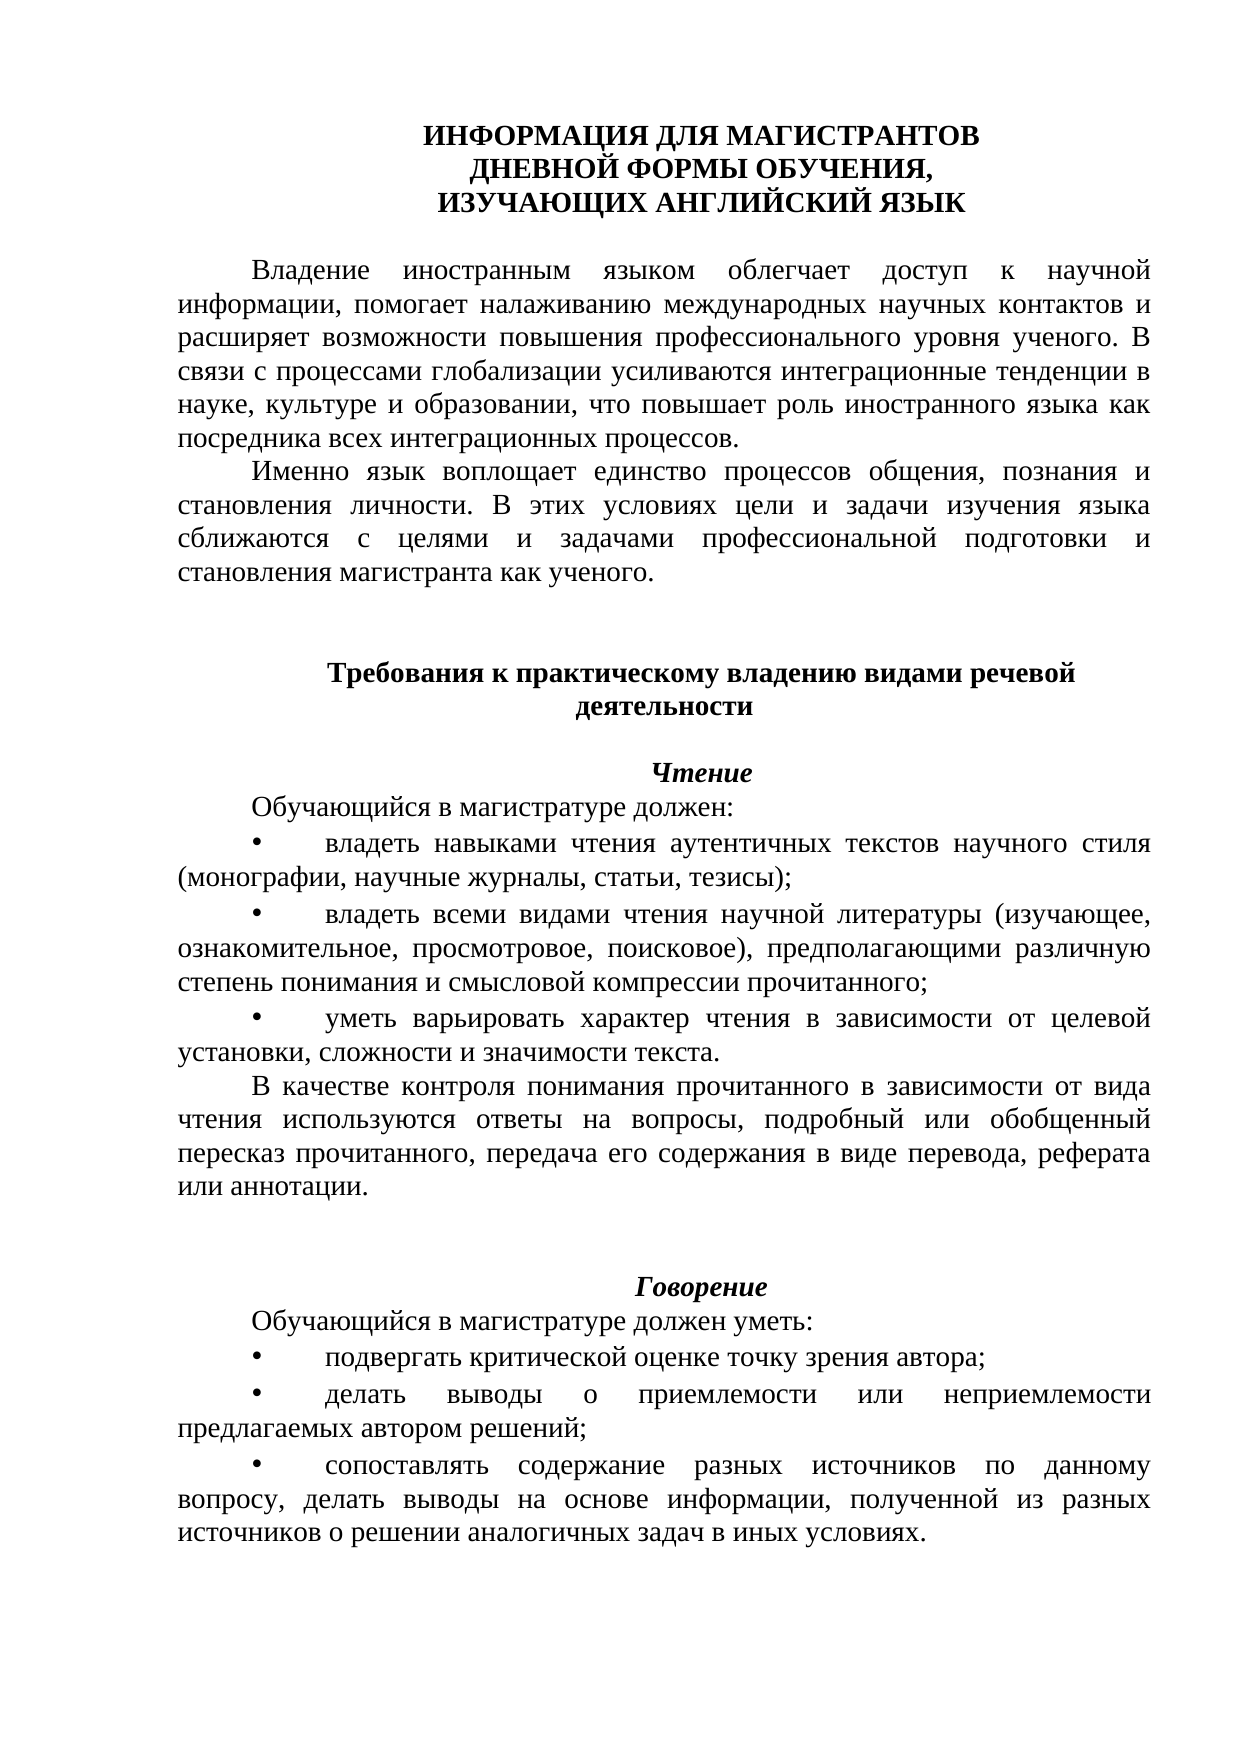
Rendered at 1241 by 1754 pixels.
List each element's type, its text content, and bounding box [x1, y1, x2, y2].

text Обучающийся в магистратуре должен: [177, 789, 1152, 822]
text изучающих английский язык [177, 185, 1152, 219]
list владеть всеми видами чтения научной литературы (изучающее, ознакомительное, просмотровое, поисковое), предполагающими различную степень понимания и смысловой компрессии прочитанного; [177, 893, 1152, 997]
text Чтение [177, 755, 1152, 789]
list сопоставлять содержание разных источников по данному вопросу, делать выводы на основе информации, полученной из разных источников о решении аналогичных задач в иных условиях. [177, 1444, 1152, 1548]
text Требования к практическому владению видами речевой деятельности [177, 655, 1152, 722]
list уметь варьировать характер чтения в зависимости от целевой установки, сложности и значимости текста. [177, 997, 1152, 1068]
text Обучающийся в магистратуре должен уметь: [177, 1303, 1152, 1336]
list подвергать критической оценке точку зрения автора; [177, 1336, 1152, 1373]
text Говорение [177, 1269, 1152, 1303]
text ДНЕВНОЙ ФОРМЫ ОБУЧЕНИЯ, [177, 152, 1152, 185]
text Именно язык воплощает единство процессов общения, познания и становления личности. В этих условиях цели и задачи изучения языка сближаются с целями и задачами профессиональной подготовки и становления магистранта как ученого. [177, 453, 1152, 588]
text Владение иностранным языком облегчает доступ к научной информации, помогает налаживанию международных научных контактов и расширяет возможности повышения профессионального уровня ученого. В связи с процессами глобализации усиливаются интеграционные тенденции в науке, культуре и образовании, что повышает роль иностранного языка как посредника всех интеграционных процессов. [177, 252, 1152, 453]
text ИНФОРМАЦИЯ ДЛЯ МАГИСТРАНТОВ [177, 118, 1152, 152]
list делать выводы о приемлемости или неприемлемости предлагаемых автором решений; [177, 1373, 1152, 1444]
text В качестве контроля понимания прочитанного в зависимости от вида чтения используются ответы на вопросы, подробный или обобщенный пересказ прочитанного, передача его содержания в виде перевода, реферата или аннотации. [177, 1068, 1152, 1202]
list владеть навыками чтения аутентичных текстов научного стиля (монографии, научные журналы, статьи, тезисы); [177, 822, 1152, 893]
